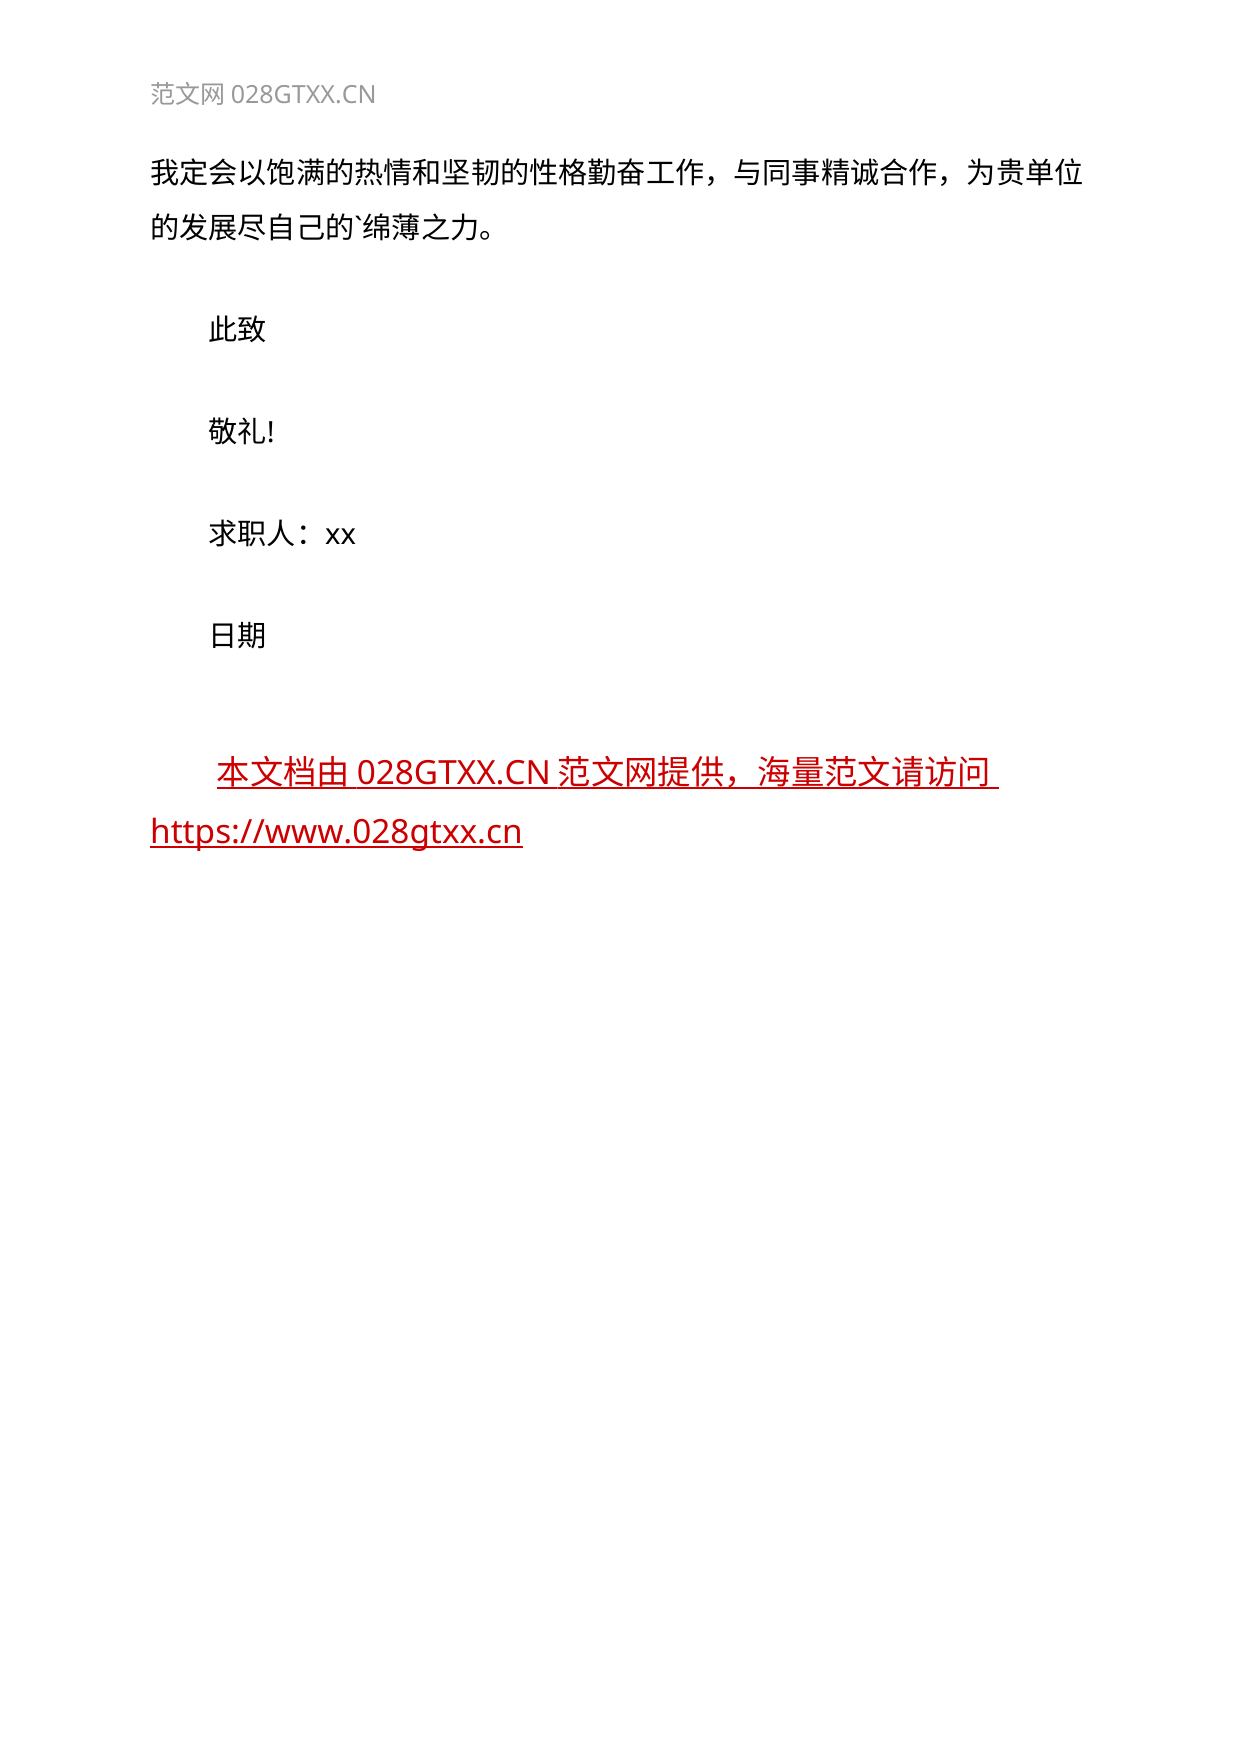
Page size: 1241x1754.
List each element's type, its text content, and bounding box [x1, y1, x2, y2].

text 此致 [150, 307, 1090, 349]
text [150, 150, 1090, 247]
text 本文档由028GTXX.CN范文网提供，海量范文请访问 https://www.028gtxx.cn [150, 746, 1090, 853]
text 求职人：xx [150, 511, 1090, 553]
text 日期 [150, 613, 1090, 655]
text 敬礼! [150, 409, 1090, 451]
